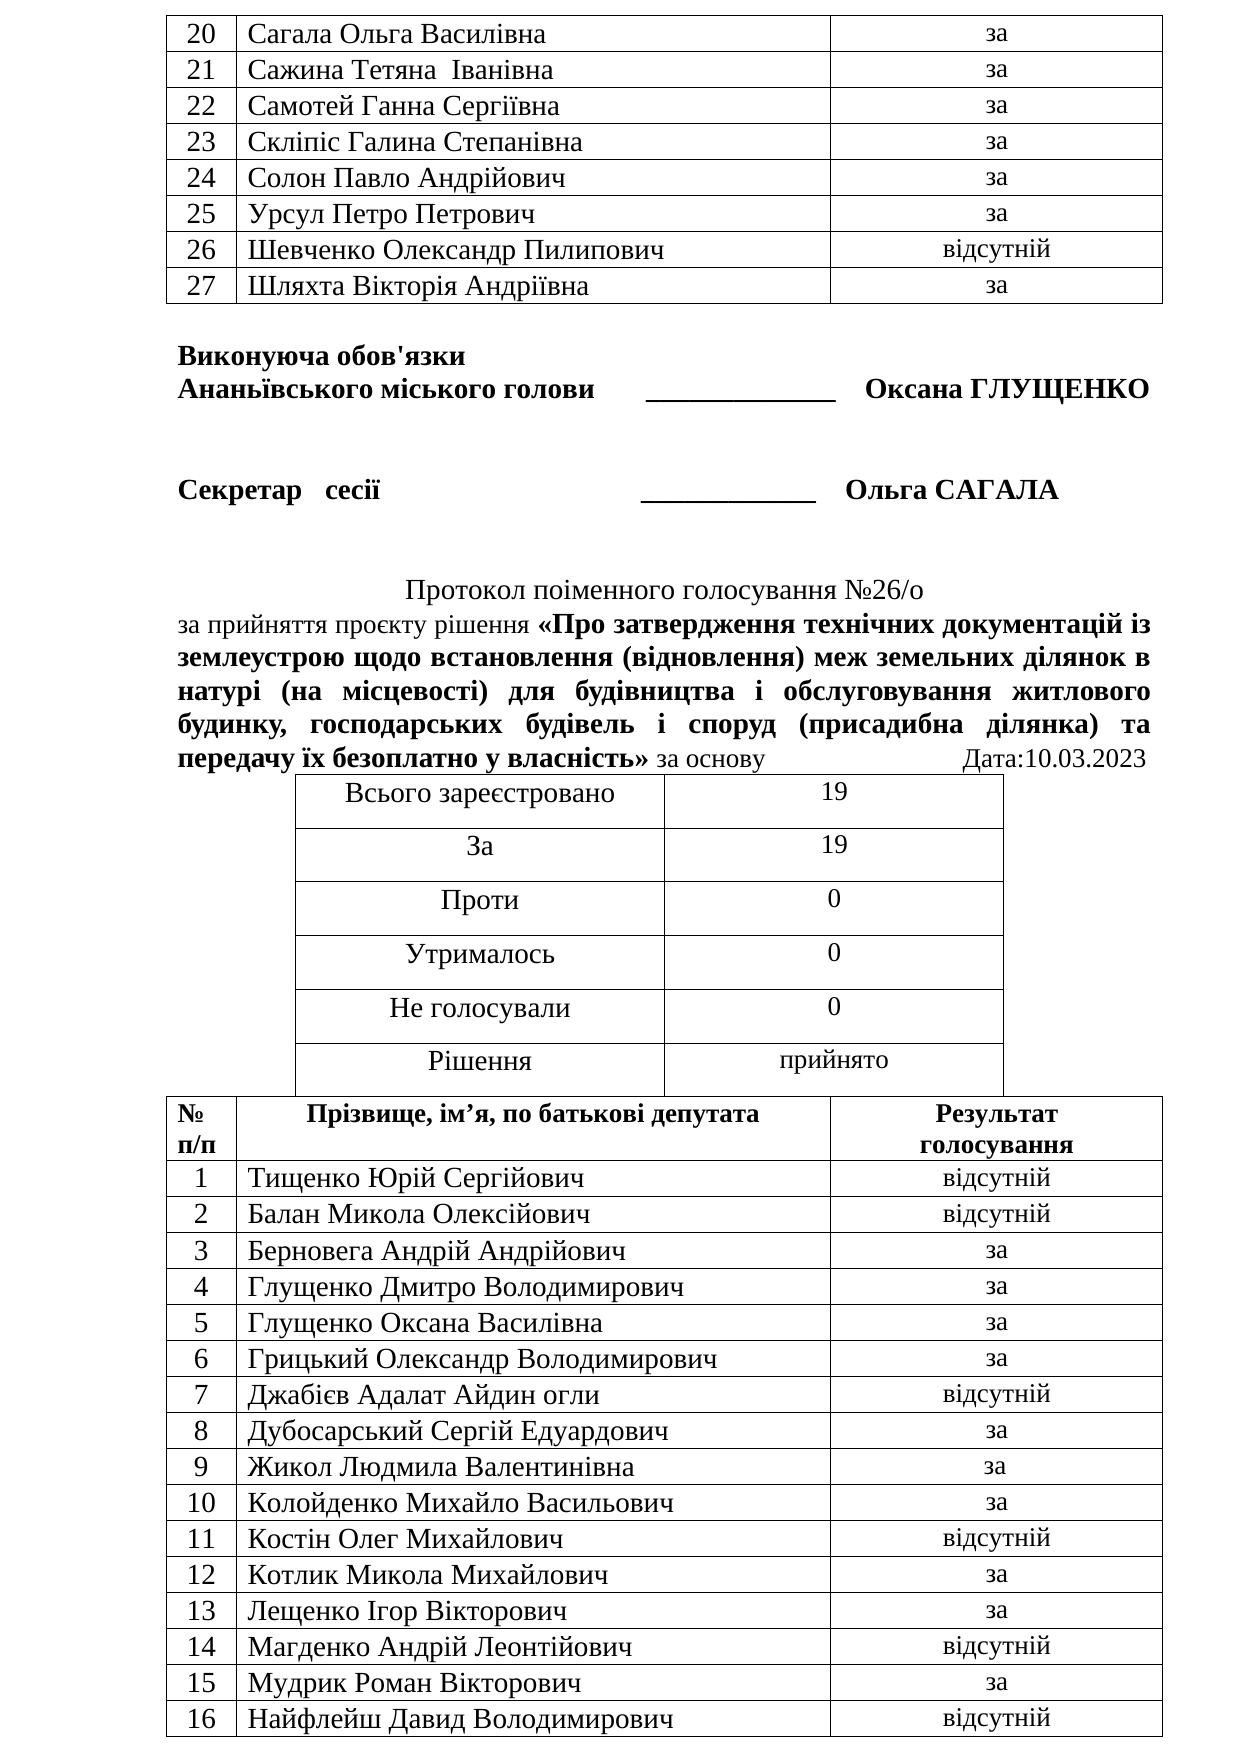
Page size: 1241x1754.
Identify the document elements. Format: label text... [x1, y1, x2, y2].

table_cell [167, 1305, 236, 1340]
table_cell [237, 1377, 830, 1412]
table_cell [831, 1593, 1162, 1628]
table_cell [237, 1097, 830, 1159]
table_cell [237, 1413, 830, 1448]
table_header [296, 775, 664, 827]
text Протокол поіменного голосування №26/о [177, 572, 1152, 606]
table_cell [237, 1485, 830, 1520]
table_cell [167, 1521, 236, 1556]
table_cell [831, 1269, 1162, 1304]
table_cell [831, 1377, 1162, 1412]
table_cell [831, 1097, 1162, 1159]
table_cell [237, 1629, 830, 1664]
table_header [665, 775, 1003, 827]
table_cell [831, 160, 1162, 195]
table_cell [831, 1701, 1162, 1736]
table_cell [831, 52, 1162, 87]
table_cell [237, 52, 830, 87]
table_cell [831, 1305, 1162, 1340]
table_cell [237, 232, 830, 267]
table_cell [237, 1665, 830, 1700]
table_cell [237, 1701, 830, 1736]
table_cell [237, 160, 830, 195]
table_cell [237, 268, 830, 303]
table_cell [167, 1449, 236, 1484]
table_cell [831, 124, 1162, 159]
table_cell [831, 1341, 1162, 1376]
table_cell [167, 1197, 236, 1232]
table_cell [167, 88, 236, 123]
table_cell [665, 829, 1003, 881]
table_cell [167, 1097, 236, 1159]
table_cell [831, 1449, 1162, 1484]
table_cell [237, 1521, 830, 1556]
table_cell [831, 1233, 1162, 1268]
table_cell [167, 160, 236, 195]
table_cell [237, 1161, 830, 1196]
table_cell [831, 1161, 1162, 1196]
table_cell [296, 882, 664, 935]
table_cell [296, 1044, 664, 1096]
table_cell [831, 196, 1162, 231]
text за прийняття проєкту рішення «Про затвердження технічних документацій із землеустрою щодо встановлення (відновлення) меж земельних ділянок в натурі (на місцевості) для будівництва і обслуговування житлового будинку, господарських будівель і споруд (присадибна ділянка) та передачу їх безоплатно у власність» за основу Дата:10.03.2023 [177, 606, 1152, 774]
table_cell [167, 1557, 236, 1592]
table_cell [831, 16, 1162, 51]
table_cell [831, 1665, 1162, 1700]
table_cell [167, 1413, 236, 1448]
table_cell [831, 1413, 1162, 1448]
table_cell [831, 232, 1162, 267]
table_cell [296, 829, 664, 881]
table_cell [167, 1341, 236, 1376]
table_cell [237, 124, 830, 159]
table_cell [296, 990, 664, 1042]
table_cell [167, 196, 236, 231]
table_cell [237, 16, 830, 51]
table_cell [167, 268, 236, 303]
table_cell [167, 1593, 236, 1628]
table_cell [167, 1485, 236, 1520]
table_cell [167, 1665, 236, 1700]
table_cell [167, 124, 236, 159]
text Виконуюча обов'язки [177, 338, 1152, 371]
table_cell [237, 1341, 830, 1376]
text Ананьївського міського голови _____________ Оксана ГЛУЩЕНКО [177, 371, 1152, 405]
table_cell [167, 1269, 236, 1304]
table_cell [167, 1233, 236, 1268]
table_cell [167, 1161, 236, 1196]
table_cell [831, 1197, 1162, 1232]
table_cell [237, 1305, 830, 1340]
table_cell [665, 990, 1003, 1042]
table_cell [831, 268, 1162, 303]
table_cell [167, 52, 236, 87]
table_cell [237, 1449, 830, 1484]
text Секретар сесії ____________ Ольга САГАЛА [177, 472, 1152, 505]
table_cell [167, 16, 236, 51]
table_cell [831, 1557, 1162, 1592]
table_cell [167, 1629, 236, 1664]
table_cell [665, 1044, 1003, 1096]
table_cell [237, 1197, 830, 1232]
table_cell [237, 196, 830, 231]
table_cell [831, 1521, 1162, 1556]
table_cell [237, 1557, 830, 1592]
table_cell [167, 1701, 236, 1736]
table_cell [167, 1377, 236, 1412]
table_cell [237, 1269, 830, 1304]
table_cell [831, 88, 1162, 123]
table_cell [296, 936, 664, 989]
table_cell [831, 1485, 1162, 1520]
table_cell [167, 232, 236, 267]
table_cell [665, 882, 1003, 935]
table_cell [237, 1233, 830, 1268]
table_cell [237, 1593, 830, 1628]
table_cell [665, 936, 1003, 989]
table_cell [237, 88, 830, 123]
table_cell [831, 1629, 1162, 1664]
